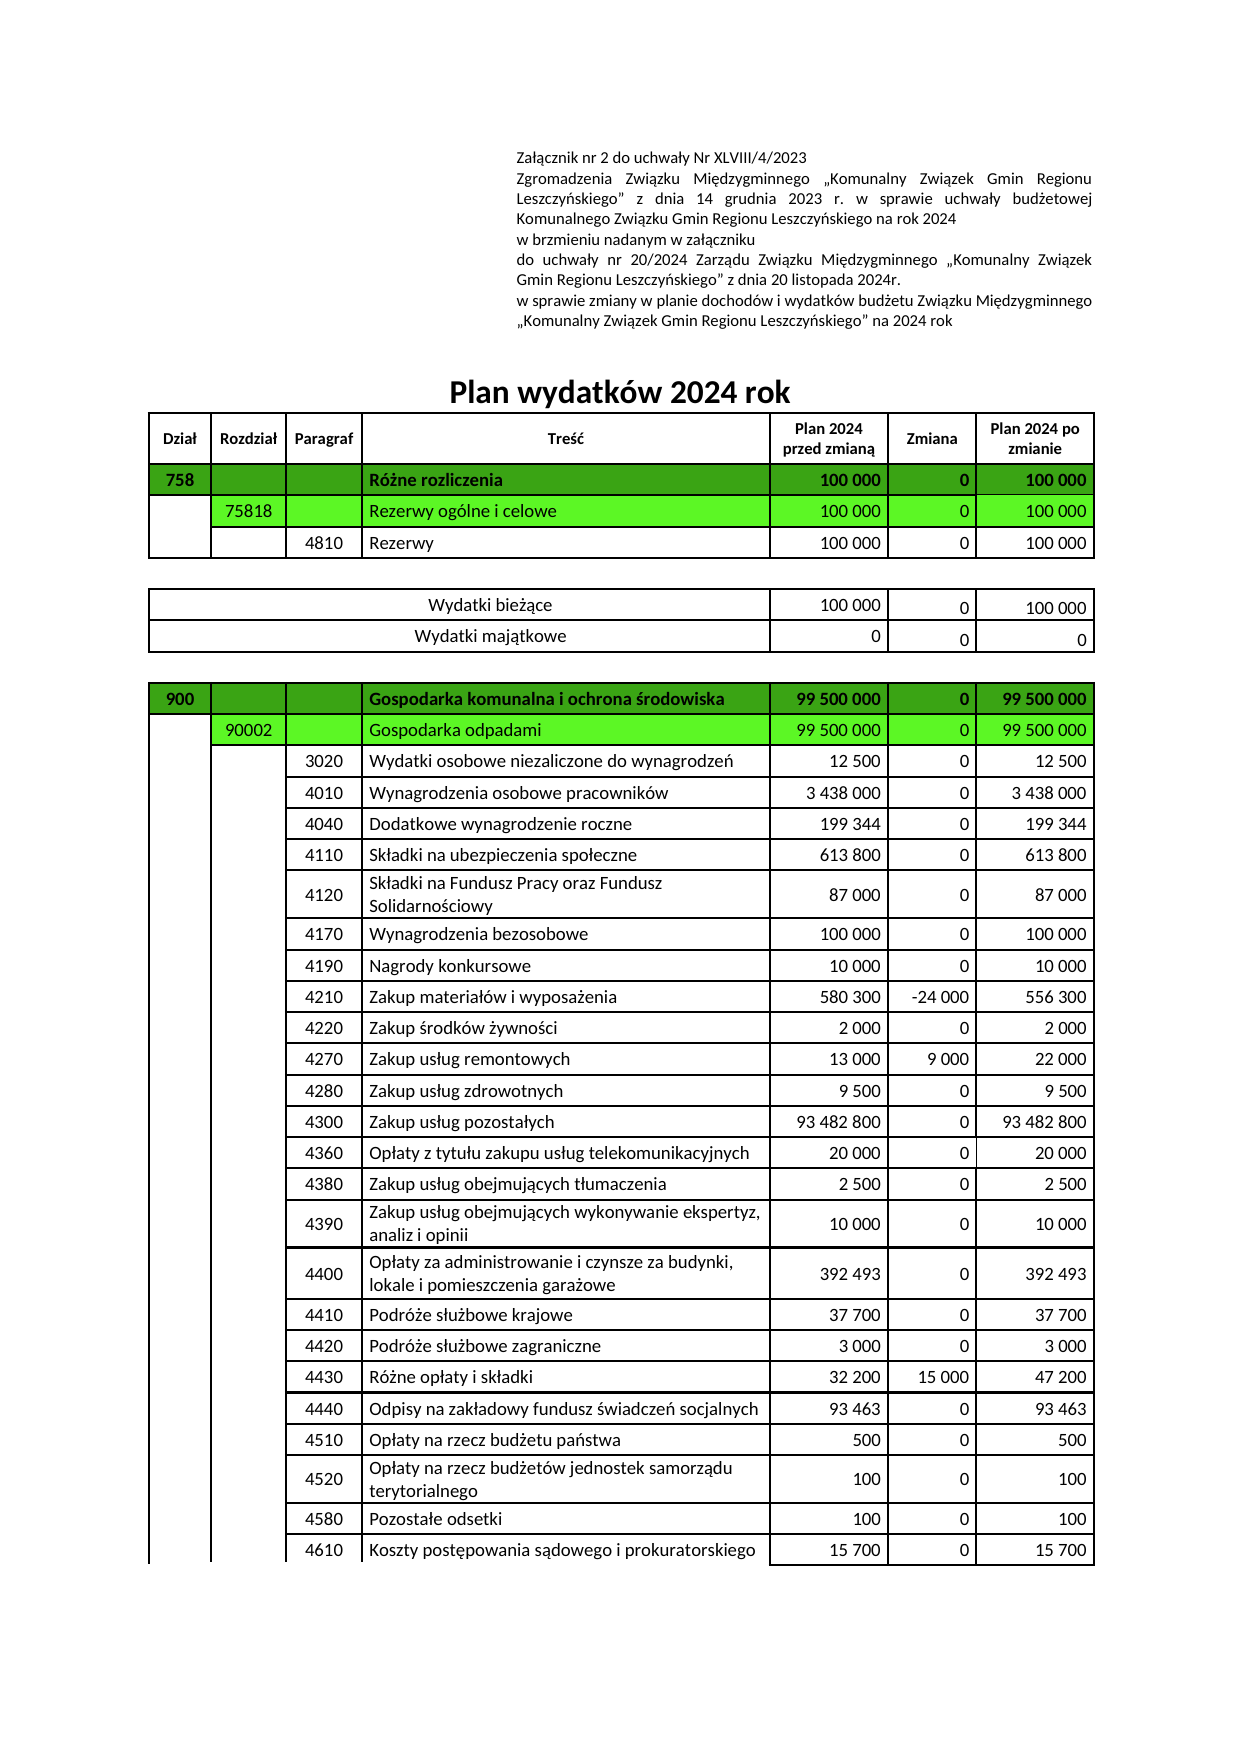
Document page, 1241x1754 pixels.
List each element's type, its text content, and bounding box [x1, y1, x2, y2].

table_cell [212, 807, 285, 838]
table_header Plan 2024 przed zmianą [771, 414, 887, 463]
table_cell 4410 [287, 1300, 361, 1329]
table_cell 4440 [287, 1394, 361, 1423]
table_cell 22 000 [977, 1044, 1093, 1073]
table_cell Podróże służbowe zagraniczne [363, 1331, 769, 1360]
table_cell Wynagrodzenia osobowe pracowników [363, 778, 769, 807]
table_cell 4270 [287, 1044, 361, 1073]
table_cell [287, 496, 361, 526]
table_cell 4170 [287, 919, 361, 948]
table_cell 15 700 [771, 1535, 887, 1564]
table_cell 556 300 [977, 982, 1093, 1011]
table_cell [286, 559, 362, 588]
table_cell [212, 1502, 285, 1533]
table_cell [150, 1136, 210, 1167]
table_cell [212, 684, 285, 713]
table_cell [287, 465, 361, 494]
table_cell 0 [889, 919, 975, 948]
table_cell 392 493 [977, 1249, 1093, 1298]
table_cell 4190 [287, 951, 361, 980]
table_cell [150, 1454, 210, 1502]
table_cell Podróże służbowe krajowe [363, 1300, 769, 1329]
table_cell Rezerwy ogólne i celowe [363, 496, 769, 526]
table_cell 4390 [287, 1201, 361, 1246]
table_cell [150, 1298, 210, 1329]
table_cell Zakup usług remontowych [363, 1044, 769, 1073]
table_cell [211, 559, 286, 588]
table_cell Wydatki majątkowe [211, 621, 769, 651]
table_cell 100 000 [977, 528, 1093, 557]
table_cell 10 000 [771, 1201, 887, 1246]
table_cell 99 500 000 [771, 684, 887, 713]
table_header Treść [363, 414, 769, 463]
table_cell 75818 [212, 496, 285, 526]
table_cell 3020 [287, 746, 361, 776]
table_cell 100 [771, 1456, 887, 1502]
table_cell [150, 1423, 210, 1454]
table_cell -24 000 [889, 982, 975, 1011]
table_cell 99 500 000 [977, 684, 1093, 713]
table_cell 3 438 000 [977, 778, 1093, 807]
table_cell [212, 917, 285, 948]
table_cell [150, 1533, 211, 1564]
table_cell 100 000 [771, 919, 887, 948]
table_cell 9 500 [977, 1076, 1093, 1105]
table_cell 100 000 [977, 919, 1093, 948]
table_cell 20 000 [771, 1138, 887, 1167]
table_cell [150, 1391, 210, 1423]
table_cell 100 [977, 1456, 1093, 1502]
table_cell 900 [150, 684, 210, 713]
table_cell 0 [889, 1013, 975, 1042]
table_cell [212, 1298, 285, 1329]
table_cell 0 [889, 1201, 975, 1246]
table_cell [212, 1360, 285, 1391]
table_cell 613 800 [771, 840, 887, 869]
table_cell 9 500 [771, 1076, 887, 1105]
table_cell 0 [889, 809, 975, 838]
table_cell [150, 807, 210, 838]
table_cell [286, 653, 362, 682]
table_cell [150, 496, 210, 526]
table_header Dział [150, 414, 210, 463]
text w brzmieniu nadanym w załączniku [516, 229, 1093, 249]
table_cell [150, 1074, 210, 1105]
table_cell [287, 684, 361, 713]
table_cell Składki na ubezpieczenia społeczne [363, 840, 769, 869]
table_cell Zakup usług pozostałych [363, 1107, 769, 1136]
table_cell 93 482 800 [977, 1107, 1093, 1136]
table_cell Odpisy na zakładowy fundusz świadczeń socjalnych [363, 1394, 769, 1423]
table_cell 100 000 [977, 495, 1093, 526]
table_cell [212, 746, 285, 776]
table_cell Zakup usług zdrowotnych [363, 1076, 769, 1105]
table_cell [770, 559, 888, 588]
table_cell 0 [889, 1394, 975, 1423]
table_cell 4520 [287, 1456, 361, 1502]
table_cell 4810 [287, 528, 361, 557]
table_cell [150, 1042, 210, 1073]
table_header Paragraf [287, 414, 361, 463]
table_cell [150, 1502, 210, 1533]
table_cell [888, 653, 976, 682]
table_cell 500 [771, 1425, 887, 1454]
table_cell 758 [150, 465, 210, 494]
table_cell 100 [977, 1504, 1093, 1533]
table_cell 199 344 [977, 809, 1093, 838]
text do uchwały nr 20/2024 Zarządu Związku Międzygminnego „Komunalny Związek Gmin Regionu Leszczyńskiego” z dnia 20 listopada 2024r. [516, 249, 1093, 290]
table_cell 4210 [287, 982, 361, 1011]
table_header Rozdział [212, 414, 285, 463]
table_cell Zakup środków żywności [363, 1013, 769, 1042]
table_cell 0 [889, 1169, 975, 1198]
table_cell [150, 526, 210, 557]
table_cell 0 [889, 871, 975, 917]
table_cell [212, 776, 285, 807]
table_cell 2 000 [977, 1013, 1093, 1042]
table_cell 0 [889, 715, 975, 744]
table_cell [150, 949, 210, 980]
table_cell 4580 [287, 1504, 361, 1533]
table_cell [150, 917, 210, 948]
table_cell 87 000 [771, 871, 887, 917]
table_cell [212, 1136, 285, 1167]
table_cell 4120 [287, 871, 361, 917]
table_header Zmiana [889, 414, 975, 463]
table_cell [150, 1167, 210, 1198]
table_cell 4040 [287, 809, 361, 838]
table_cell [150, 838, 210, 869]
table_cell 4610 [286, 1535, 362, 1564]
table_cell [212, 1011, 285, 1042]
table_cell [212, 980, 285, 1011]
table_cell 0 [889, 528, 975, 557]
table_cell 4420 [287, 1331, 361, 1360]
table_cell Opłaty z tytułu zakupu usług telekomunikacyjnych [363, 1138, 769, 1167]
table_cell [212, 949, 285, 980]
table_cell [287, 715, 361, 744]
table_cell 100 000 [771, 496, 887, 526]
table_cell 0 [889, 1331, 975, 1360]
table_cell 99 500 000 [977, 715, 1093, 744]
table_cell 0 [889, 1504, 975, 1533]
table_cell [150, 715, 210, 744]
table_cell [149, 653, 211, 682]
table_cell 580 300 [771, 982, 887, 1011]
table_cell 0 [889, 1249, 975, 1298]
text Plan wydatków 2024 rok [148, 371, 1093, 412]
table_cell 37 700 [977, 1300, 1093, 1329]
table_cell Wydatki bieżące [211, 590, 769, 619]
table_cell [212, 1042, 285, 1073]
table_cell 20 000 [977, 1138, 1093, 1167]
table_cell Gospodarka odpadami [363, 715, 769, 744]
table_cell [212, 1105, 285, 1136]
table_cell [212, 528, 285, 557]
table_cell Opłaty na rzecz budżetu państwa [363, 1425, 769, 1454]
table_cell [770, 653, 888, 682]
table_cell 15 700 [977, 1535, 1093, 1564]
table_cell 4380 [287, 1169, 361, 1198]
table_cell [150, 980, 210, 1011]
table_cell [362, 559, 769, 588]
table_cell [976, 559, 1094, 588]
table_cell 4360 [287, 1138, 361, 1167]
table_cell [150, 776, 210, 807]
table_cell 2 500 [977, 1169, 1093, 1198]
table_cell 0 [889, 1300, 975, 1329]
table_cell 10 000 [977, 951, 1093, 980]
table_cell [211, 653, 286, 682]
table_cell 0 [889, 1138, 976, 1167]
table_cell 500 [977, 1425, 1093, 1454]
table_cell [150, 1105, 210, 1136]
table_cell 93 482 800 [771, 1107, 887, 1136]
table_cell 0 [977, 621, 1093, 651]
table_cell [212, 1391, 285, 1423]
table_cell Opłaty na rzecz budżetów jednostek samorządu terytorialnego [363, 1456, 769, 1502]
table_cell 0 [889, 1535, 975, 1564]
table_cell [150, 590, 211, 619]
table_cell [212, 1454, 285, 1502]
table_cell Różne opłaty i składki [363, 1362, 769, 1391]
table_cell 0 [889, 590, 975, 619]
table_cell 2 500 [771, 1169, 887, 1198]
table_cell Gospodarka komunalna i ochrona środowiska [363, 684, 769, 713]
table_cell [212, 1199, 285, 1246]
table_cell 100 000 [771, 590, 887, 619]
table_cell 0 [889, 684, 975, 713]
table_cell 4300 [287, 1107, 361, 1136]
table_cell 15 000 [889, 1362, 975, 1391]
table_cell Składki na Fundusz Pracy oraz Fundusz Solidarnościowy [363, 871, 769, 917]
table_cell Różne rozliczenia [363, 465, 769, 494]
text Zgromadzenia Związku Międzygminnego „Komunalny Związek Gmin Regionu Leszczyńskiego” z dnia 14 grudnia 2023 r. w sprawie uchwały budżetowej Komunalnego Związku Gmin Regionu Leszczyńskiego na rok 2024 [516, 168, 1093, 229]
table_cell Wynagrodzenia bezosobowe [363, 919, 769, 948]
table_cell [976, 653, 1094, 682]
table_cell [212, 1423, 285, 1454]
table_cell [150, 1246, 210, 1298]
table_cell 10 000 [977, 1201, 1093, 1246]
table_cell 4400 [287, 1249, 361, 1298]
table_cell [212, 1329, 285, 1360]
table_cell 47 200 [977, 1362, 1093, 1391]
table_cell [212, 465, 285, 494]
table_cell [212, 1167, 285, 1198]
table_cell 0 [889, 778, 975, 807]
table_cell [150, 744, 210, 776]
table_cell 0 [889, 951, 975, 980]
table_cell 99 500 000 [771, 715, 887, 744]
table_cell 4010 [287, 778, 361, 807]
table_cell [211, 1533, 286, 1564]
table_cell 4110 [287, 840, 361, 869]
table_cell Koszty postępowania sądowego i prokuratorskiego [362, 1535, 769, 1564]
table_cell 87 000 [977, 871, 1093, 917]
table_cell Nagrody konkursowe [363, 951, 769, 980]
table_cell 100 000 [771, 528, 887, 557]
text Załącznik nr 2 do uchwały Nr XLVIII/4/2023 [516, 148, 1093, 168]
table_cell [150, 1199, 210, 1246]
table_header Plan 2024 po zmianie [977, 414, 1093, 463]
table_cell [888, 559, 976, 588]
table_cell 0 [889, 840, 975, 869]
table_cell 0 [889, 1425, 975, 1454]
table_cell [150, 1360, 210, 1391]
table_cell 32 200 [771, 1362, 887, 1391]
table_cell [212, 1074, 285, 1105]
table_cell 3 438 000 [771, 778, 887, 807]
table_cell 93 463 [977, 1394, 1093, 1423]
table_cell 0 [889, 1107, 975, 1136]
table_cell [212, 838, 285, 869]
table_cell Zakup materiałów i wyposażenia [363, 982, 769, 1011]
table_cell [149, 559, 211, 588]
table_cell [212, 1246, 285, 1298]
table_cell 10 000 [771, 951, 887, 980]
table_cell 0 [889, 1076, 975, 1105]
table_cell 4220 [287, 1013, 361, 1042]
table_cell 199 344 [771, 809, 887, 838]
table_cell 100 000 [771, 465, 887, 494]
table_cell [150, 869, 210, 917]
table_cell [362, 653, 769, 682]
table_cell 4430 [287, 1362, 361, 1391]
table_cell Wydatki osobowe niezaliczone do wynagrodzeń [363, 746, 769, 776]
text w sprawie zmiany w planie dochodów i wydatków budżetu Związku Międzygminnego „Komunalny Związek Gmin Regionu Leszczyńskiego” na 2024 rok [516, 290, 1093, 330]
table_cell 13 000 [771, 1044, 887, 1073]
table_cell 4280 [287, 1076, 361, 1105]
table_cell 0 [889, 465, 975, 494]
table_cell Zakup usług obejmujących tłumaczenia [363, 1169, 769, 1198]
table_cell 100 000 [977, 590, 1093, 619]
table_cell 0 [771, 621, 887, 651]
table_cell 90002 [212, 715, 285, 744]
table_cell 12 500 [771, 746, 887, 776]
table_cell 613 800 [977, 840, 1093, 869]
table_cell Rezerwy [363, 528, 769, 557]
table_cell [150, 621, 211, 651]
table_cell 0 [889, 621, 975, 651]
table_cell 0 [889, 746, 975, 776]
table_cell 0 [889, 496, 975, 526]
table_cell Pozostałe odsetki [363, 1504, 769, 1533]
table_cell 37 700 [771, 1300, 887, 1329]
table_cell Zakup usług obejmujących wykonywanie ekspertyz, analiz i opinii [363, 1201, 769, 1246]
table_cell 3 000 [771, 1331, 887, 1360]
table_cell 3 000 [977, 1331, 1093, 1360]
table_cell 0 [889, 1456, 975, 1502]
table_cell 4510 [287, 1425, 361, 1454]
table_cell 2 000 [771, 1013, 887, 1042]
table_cell [150, 1329, 210, 1360]
table_cell 100 [771, 1504, 887, 1533]
table_cell 12 500 [977, 746, 1093, 776]
table_cell Opłaty za administrowanie i czynsze za budynki, lokale i pomieszczenia garażowe [363, 1249, 769, 1298]
table_cell [212, 869, 285, 917]
table_cell 392 493 [771, 1249, 887, 1298]
table_cell 93 463 [771, 1394, 887, 1423]
table_cell 100 000 [977, 465, 1093, 494]
table_cell 9 000 [889, 1044, 975, 1073]
table_cell [150, 1011, 210, 1042]
table_cell Dodatkowe wynagrodzenie roczne [363, 809, 769, 838]
